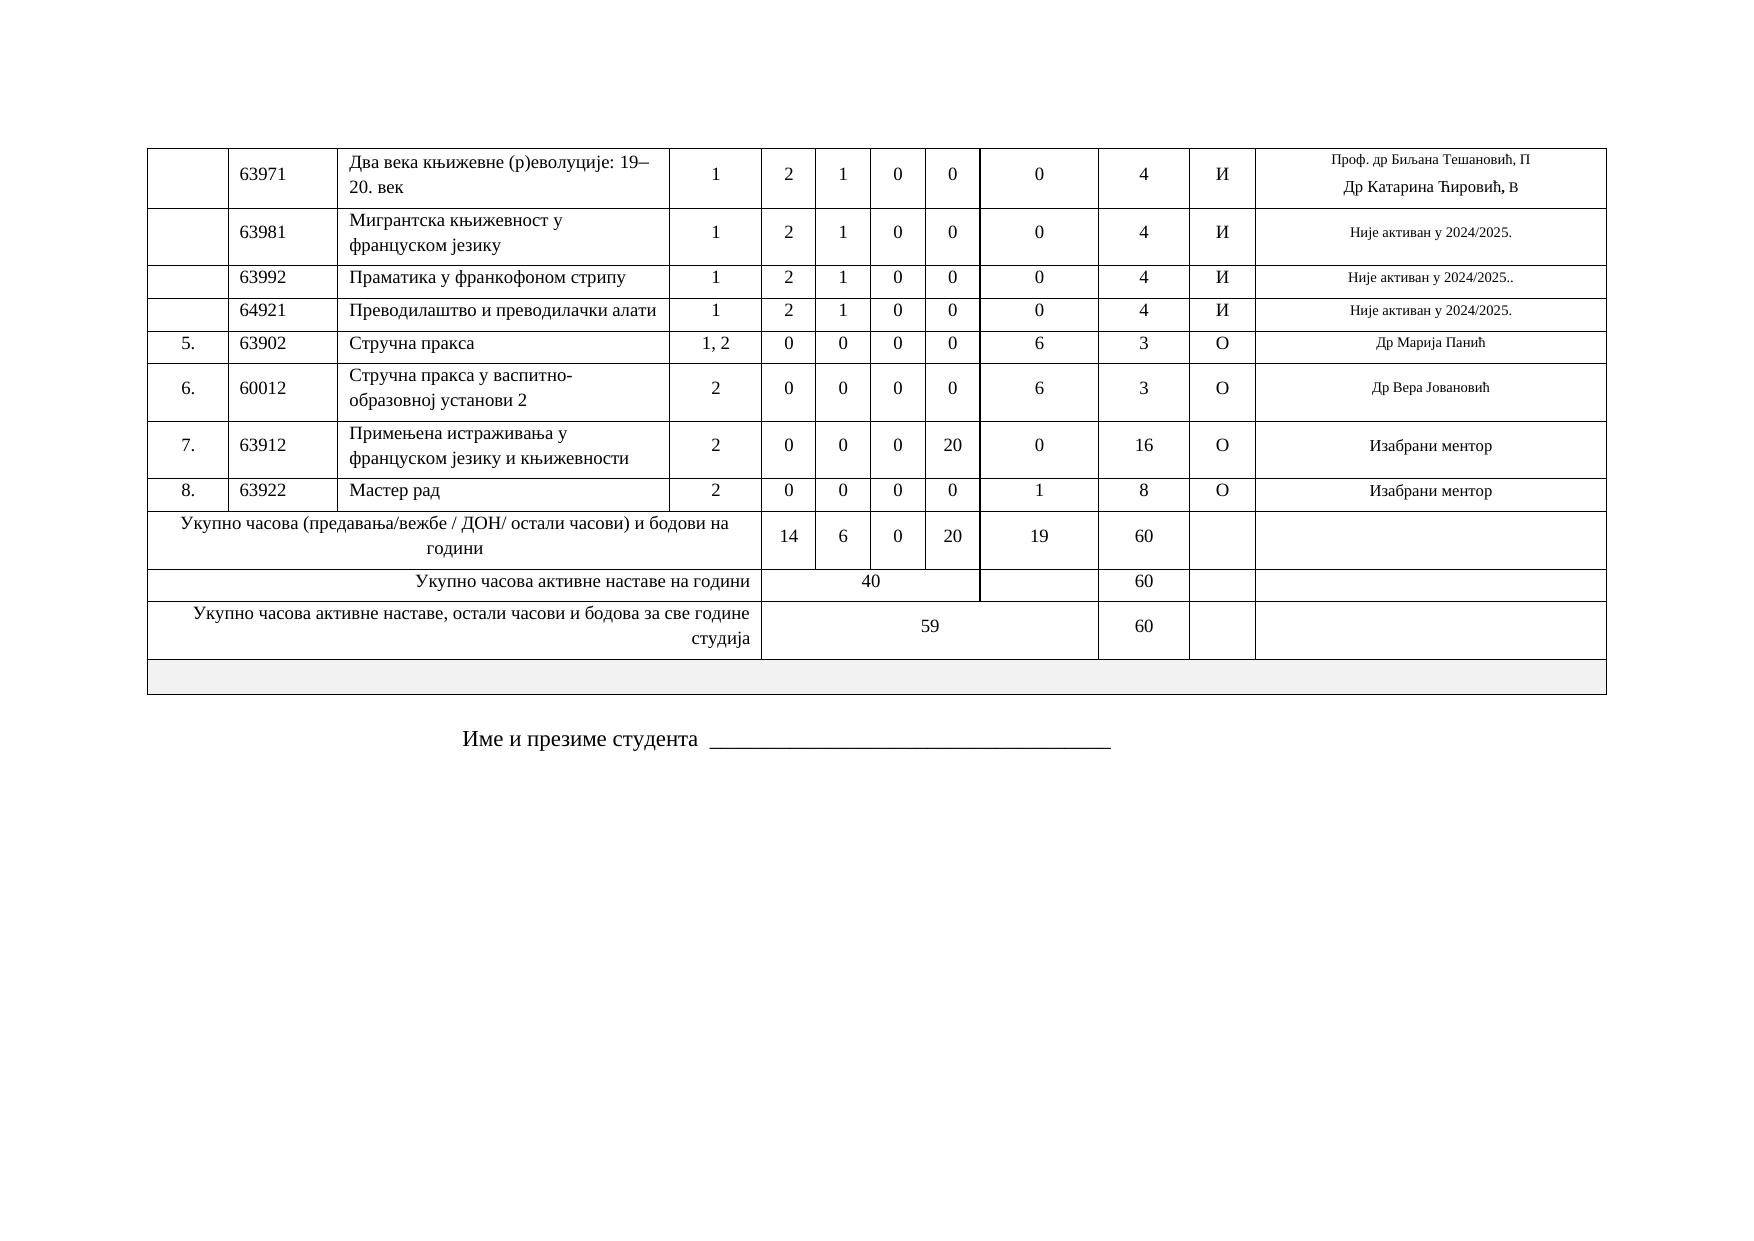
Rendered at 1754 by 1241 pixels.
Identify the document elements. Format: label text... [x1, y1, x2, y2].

table_cell 0 [926, 479, 979, 511]
table_cell 63971 [229, 149, 337, 208]
table_cell [148, 266, 228, 298]
table_cell 1 [670, 149, 761, 208]
table_cell 0 [871, 332, 925, 363]
table_cell 0 [871, 364, 925, 421]
table_cell [1190, 570, 1255, 601]
table_cell 0 [926, 209, 979, 265]
table_cell 1 [981, 479, 1098, 511]
table_cell Два века књижевне (р)еволуције: 19–20. век [338, 149, 669, 208]
table_cell 8. [148, 479, 228, 511]
table_cell Није активан у 2024/2025.. [1256, 266, 1606, 298]
table_cell Није активан у 2024/2025. [1256, 299, 1606, 331]
table_cell 20 [926, 512, 979, 568]
table_cell 63902 [229, 332, 337, 363]
table_cell 2 [762, 299, 815, 331]
table_cell 0 [762, 364, 815, 421]
table_cell 0 [762, 422, 815, 478]
table_cell О [1190, 479, 1255, 511]
table_cell 0 [981, 299, 1098, 331]
table_cell Праматика у франкофоном стрипу [338, 266, 669, 298]
table_cell 1 [670, 266, 761, 298]
table_cell 7. [148, 422, 228, 478]
table_cell 2 [670, 479, 761, 511]
table_cell 1 [816, 149, 870, 208]
table_cell 4 [1099, 149, 1189, 208]
table_cell 1 [816, 209, 870, 265]
table_cell 0 [871, 209, 925, 265]
table_cell [1256, 570, 1606, 601]
table_cell Укупно часова (предавања/вежбе / ДОН/ остали часови) и бодови на години [148, 512, 761, 568]
table_cell [148, 299, 228, 331]
table_cell [148, 149, 228, 208]
table_cell 2 [762, 209, 815, 265]
table_cell 19 [981, 512, 1098, 568]
table_cell [148, 209, 228, 265]
table_cell 1 [670, 209, 761, 265]
table_cell 0 [871, 512, 925, 568]
table_cell [981, 570, 1098, 601]
table_cell Др Вера Јовановић [1256, 364, 1606, 421]
table_cell 0 [926, 364, 979, 421]
table_cell И [1190, 299, 1255, 331]
table_cell Укупно часова активне наставе, остали часови и бодова за све године студија [148, 602, 761, 659]
table_cell 0 [981, 422, 1098, 478]
table_cell 0 [871, 149, 925, 208]
table_cell 0 [871, 422, 925, 478]
table_cell 60 [1099, 602, 1189, 659]
table_cell 6 [981, 364, 1098, 421]
table_cell [1256, 602, 1606, 659]
table_cell Изабрани ментор [1256, 422, 1606, 478]
table_cell 60 [1099, 570, 1189, 601]
table_cell 59 [762, 602, 1098, 659]
table_cell 1 [670, 299, 761, 331]
table_cell 40 [762, 570, 979, 601]
table_cell 2 [670, 422, 761, 478]
table_cell 63992 [229, 266, 337, 298]
table_cell 2 [762, 149, 815, 208]
table_cell 5. [148, 332, 228, 363]
table_cell 63912 [229, 422, 337, 478]
table_cell 6 [981, 332, 1098, 363]
table_cell 0 [816, 364, 870, 421]
table_cell 0 [926, 332, 979, 363]
table_cell 0 [816, 422, 870, 478]
table_cell О [1190, 364, 1255, 421]
table_cell 0 [981, 209, 1098, 265]
table_cell Стручна пракса [338, 332, 669, 363]
table_cell О [1190, 332, 1255, 363]
table_cell 0 [926, 299, 979, 331]
table_cell 1 [816, 266, 870, 298]
table_cell И [1190, 149, 1255, 208]
table_cell 60012 [229, 364, 337, 421]
table_cell 0 [871, 479, 925, 511]
table_cell О [1190, 422, 1255, 478]
table_cell Није активан у 2024/2025. [1256, 209, 1606, 265]
table_cell [1190, 602, 1255, 659]
table_cell Мигрантска књижевност у француском језику [338, 209, 669, 265]
table_cell 4 [1099, 209, 1189, 265]
table_cell 0 [926, 149, 979, 208]
table_cell 4 [1099, 299, 1189, 331]
table_cell 6. [148, 364, 228, 421]
table_cell 6 [816, 512, 870, 568]
table_cell И [1190, 266, 1255, 298]
table_cell Стручна пракса у васпитно-образовној установи 2 [338, 364, 669, 421]
table_cell 60 [1099, 512, 1189, 568]
table_cell 0 [981, 149, 1098, 208]
table_cell [148, 660, 1606, 694]
table_cell 4 [1099, 266, 1189, 298]
table_cell 1, 2 [670, 332, 761, 363]
table_cell Укупно часова активне наставе на години [148, 570, 761, 601]
table_cell 64921 [229, 299, 337, 331]
table_cell 8 [1099, 479, 1189, 511]
table_cell 20 [926, 422, 979, 478]
table_cell И [1190, 209, 1255, 265]
table_cell 0 [762, 479, 815, 511]
table_cell 2 [762, 266, 815, 298]
text Име и презиме студента ___________________________________ [148, 725, 1606, 752]
table_cell 16 [1099, 422, 1189, 478]
table_cell 63981 [229, 209, 337, 265]
table_cell 0 [762, 332, 815, 363]
table_cell 3 [1099, 364, 1189, 421]
table_cell 0 [816, 332, 870, 363]
table_cell Др Марија Панић [1256, 332, 1606, 363]
table_cell Примењена истраживања у француском језику и књижевности [338, 422, 669, 478]
table_cell Проф. др Биљана Тешановић, П Др Катарина Ћировић, В [1256, 149, 1606, 208]
table_cell 3 [1099, 332, 1189, 363]
table_cell 14 [762, 512, 815, 568]
table_cell [1190, 512, 1255, 568]
table_cell 0 [871, 299, 925, 331]
table_cell 0 [871, 266, 925, 298]
table_cell 1 [816, 299, 870, 331]
table_cell 2 [670, 364, 761, 421]
table_cell Изабрани ментор [1256, 479, 1606, 511]
table_cell [1256, 512, 1606, 568]
table_cell Преводилаштво и преводилачки алати [338, 299, 669, 331]
table_cell 0 [816, 479, 870, 511]
table_cell Мастер рад [338, 479, 669, 511]
table_cell 0 [926, 266, 979, 298]
table_cell 0 [981, 266, 1098, 298]
table_cell 63922 [229, 479, 337, 511]
